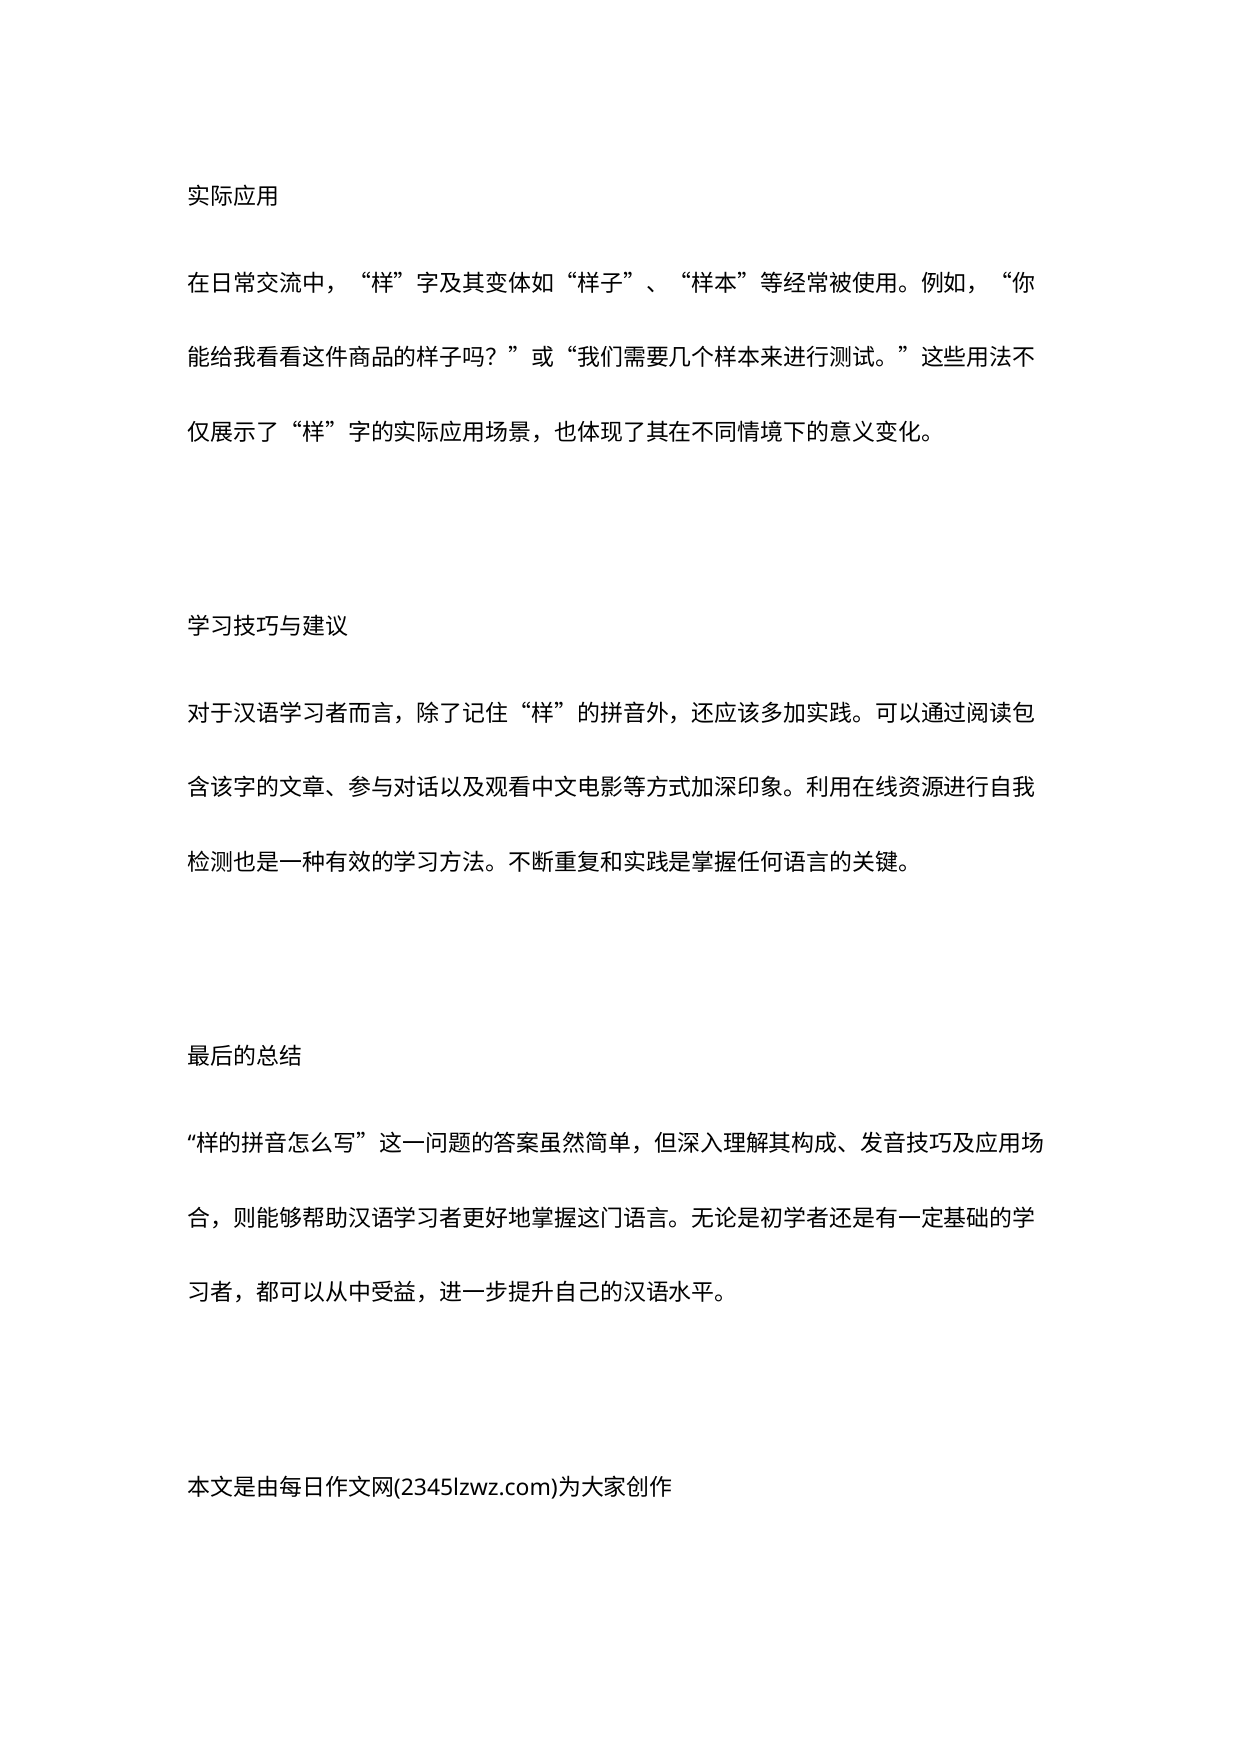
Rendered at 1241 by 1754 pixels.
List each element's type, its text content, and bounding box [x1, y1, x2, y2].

text 对于汉语学习者而言，除了记住“样”的拼音外，还应该多加实践。可以通过阅读包含该字的文章、参与对话以及观看中文电影等方式加深印象。利用在线资源进行自我检测也是一种有效的学习方法。不断重复和实践是掌握任何语言的关键。 [187, 679, 1053, 893]
text “样的拼音怎么写”这一问题的答案虽然简单，但深入理解其构成、发音技巧及应用场合，则能够帮助汉语学习者更好地掌握这门语言。无论是初学者还是有一定基础的学习者，都可以从中受益，进一步提升自己的汉语水平。 [187, 1109, 1053, 1323]
text 学习技巧与建议 [187, 592, 1053, 657]
text 本文是由每日作文网(2345lzwz.com)为大家创作 [187, 1453, 1053, 1518]
text 在日常交流中，“样”字及其变体如“样子”、“样本”等经常被使用。例如，“你能给我看看这件商品的样子吗？”或“我们需要几个样本来进行测试。”这些用法不仅展示了“样”字的实际应用场景，也体现了其在不同情境下的意义变化。 [187, 248, 1053, 463]
text 实际应用 [187, 162, 1053, 227]
text 最后的总结 [187, 1022, 1053, 1087]
